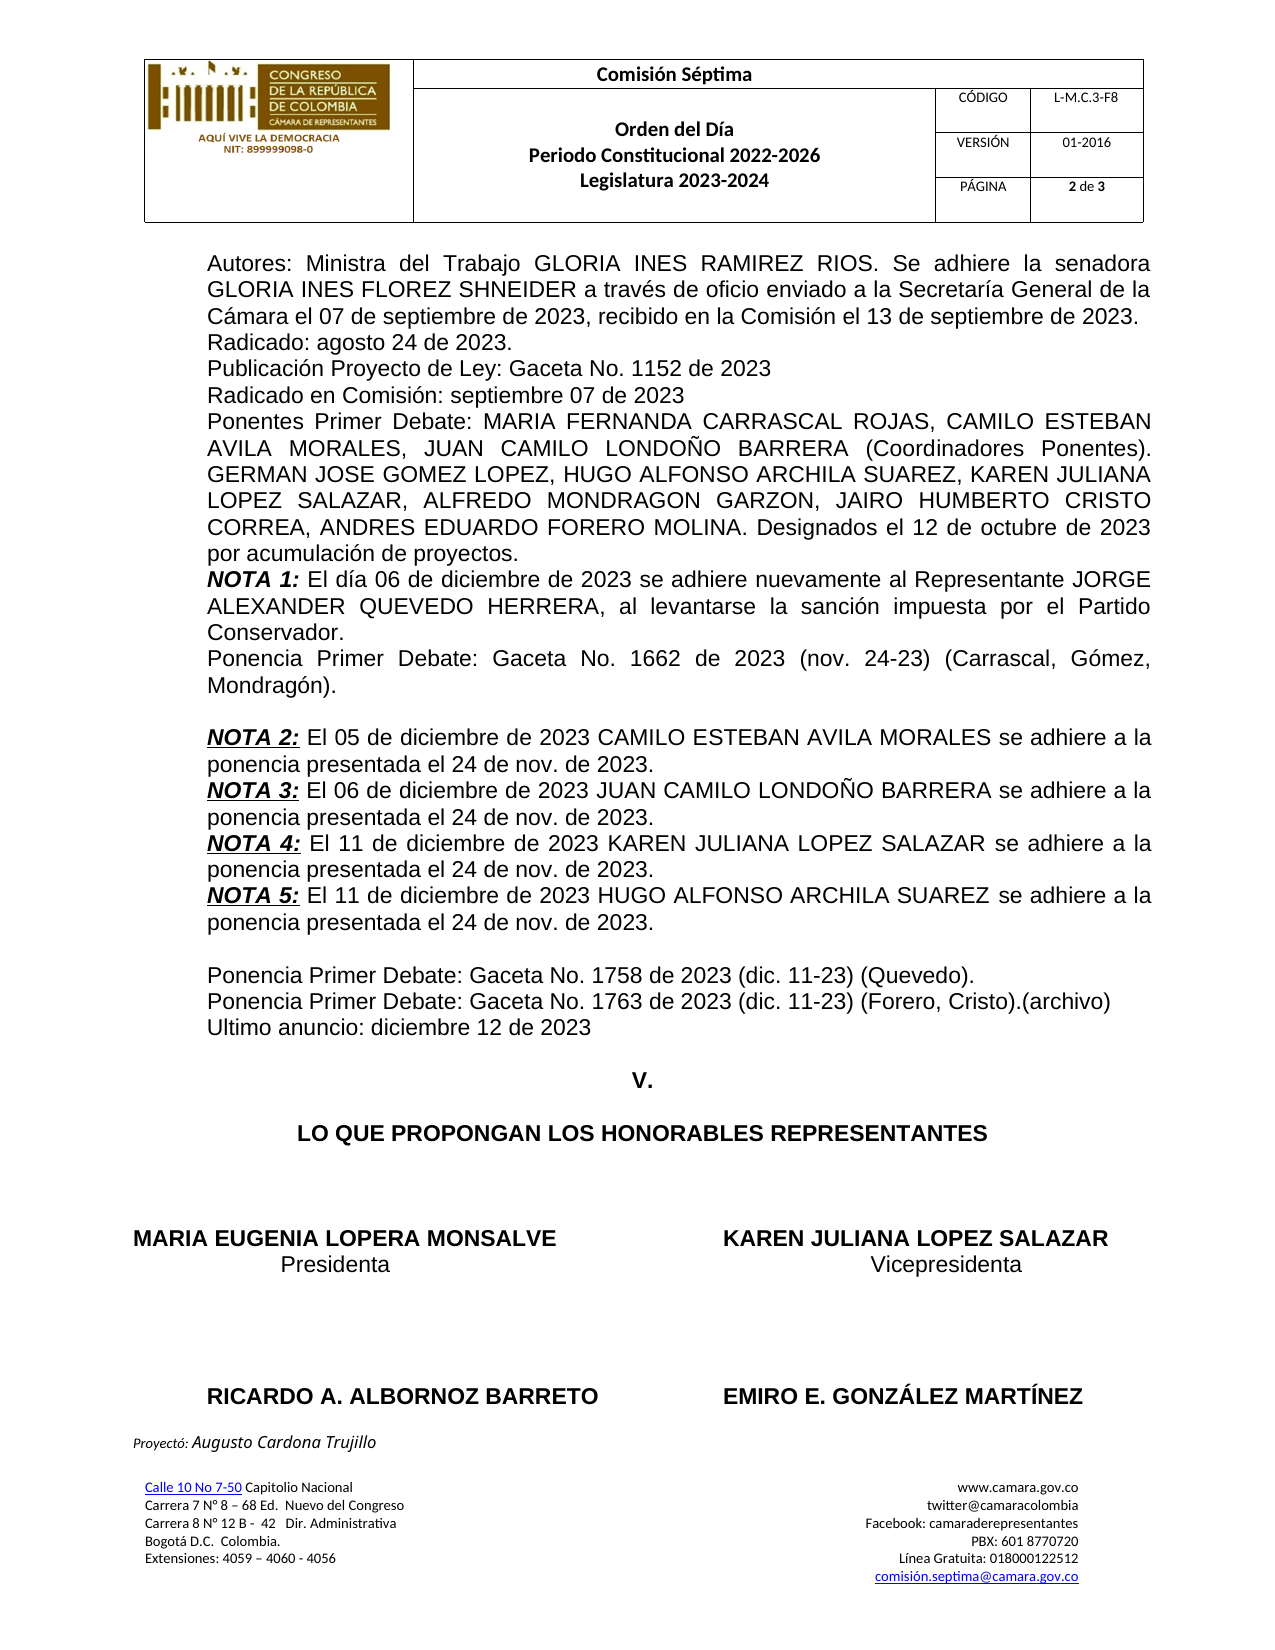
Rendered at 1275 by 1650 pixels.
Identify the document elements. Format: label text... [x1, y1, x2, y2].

text NOTA 2: El 05 de diciembre de 2023 CAMILO ESTEBAN AVILA MORALES se adhiere a la ponencia presentada el 24 de nov. de 2023. [207, 724, 1152, 777]
text Publicación Proyecto de Ley: Gaceta No. 1152 de 2023 [207, 355, 1152, 382]
text Ponencia Primer Debate: Gaceta No. 1662 de 2023 (nov. 24-23) (Carrascal, Gómez, Mondragón). [207, 645, 1152, 698]
text LO QUE PROPONGAN LOS HONORABLES REPRESENTANTES [133, 1120, 1152, 1146]
text Autores: Ministra del Trabajo GLORIA INES RAMIREZ RIOS. Se adhiere la senadora GLORIA INES FLOREZ SHNEIDER a través de oficio enviado a la Secretaría General de la Cámara el 07 de septiembre de 2023, recibido en la Comisión el 13 de septiembre de 2023. [207, 250, 1152, 329]
text Radicado: agosto 24 de 2023. [207, 329, 1152, 355]
text Ponentes Primer Debate: MARIA FERNANDA CARRASCAL ROJAS, CAMILO ESTEBAN AVILA MORALES, JUAN CAMILO LONDOÑO BARRERA (Coordinadores Ponentes). GERMAN JOSE GOMEZ LOPEZ, HUGO ALFONSO ARCHILA SUAREZ, KAREN JULIANA LOPEZ SALAZAR, ALFREDO MONDRAGON GARZON, JAIRO HUMBERTO CRISTO CORREA, ANDRES EDUARDO FORERO MOLINA. Designados el 12 de octubre de 2023 por acumulación de proyectos. [207, 408, 1152, 566]
text Ultimo anuncio: diciembre 12 de 2023 [207, 1014, 1152, 1041]
text MARIA EUGENIA LOPERA MONSALVE KAREN JULIANA LOPEZ SALAZAR [133, 1225, 1152, 1251]
text NOTA 1: El día 06 de diciembre de 2023 se adhiere nuevamente al Representante JORGE ALEXANDER QUEVEDO HERRERA, al levantarse la sanción impuesta por el Partido Conservador. [207, 566, 1152, 645]
text NOTA 3: El 06 de diciembre de 2023 JUAN CAMILO LONDOÑO BARRERA se adhiere a la ponencia presentada el 24 de nov. de 2023. [207, 777, 1152, 830]
picture [147, 60, 390, 156]
text Ponencia Primer Debate: Gaceta No. 1763 de 2023 (dic. 11-23) (Forero, Cristo).(archivo) [207, 988, 1152, 1014]
text Presidenta Vicepresidenta [207, 1251, 1152, 1278]
text Radicado en Comisión: septiembre 07 de 2023 [207, 382, 1152, 408]
text Ponencia Primer Debate: Gaceta No. 1758 de 2023 (dic. 11-23) (Quevedo). [207, 962, 1152, 988]
text NOTA 4: El 11 de diciembre de 2023 KAREN JULIANA LOPEZ SALAZAR se adhiere a la ponencia presentada el 24 de nov. de 2023. [207, 830, 1152, 882]
text RICARDO A. ALBORNOZ BARRETO EMIRO E. GONZÁLEZ MARTÍNEZ [133, 1383, 1152, 1409]
text V. [133, 1067, 1152, 1093]
text NOTA 5: El 11 de diciembre de 2023 HUGO ALFONSO ARCHILA SUAREZ se adhiere a la ponencia presentada el 24 de nov. de 2023. [207, 882, 1152, 935]
